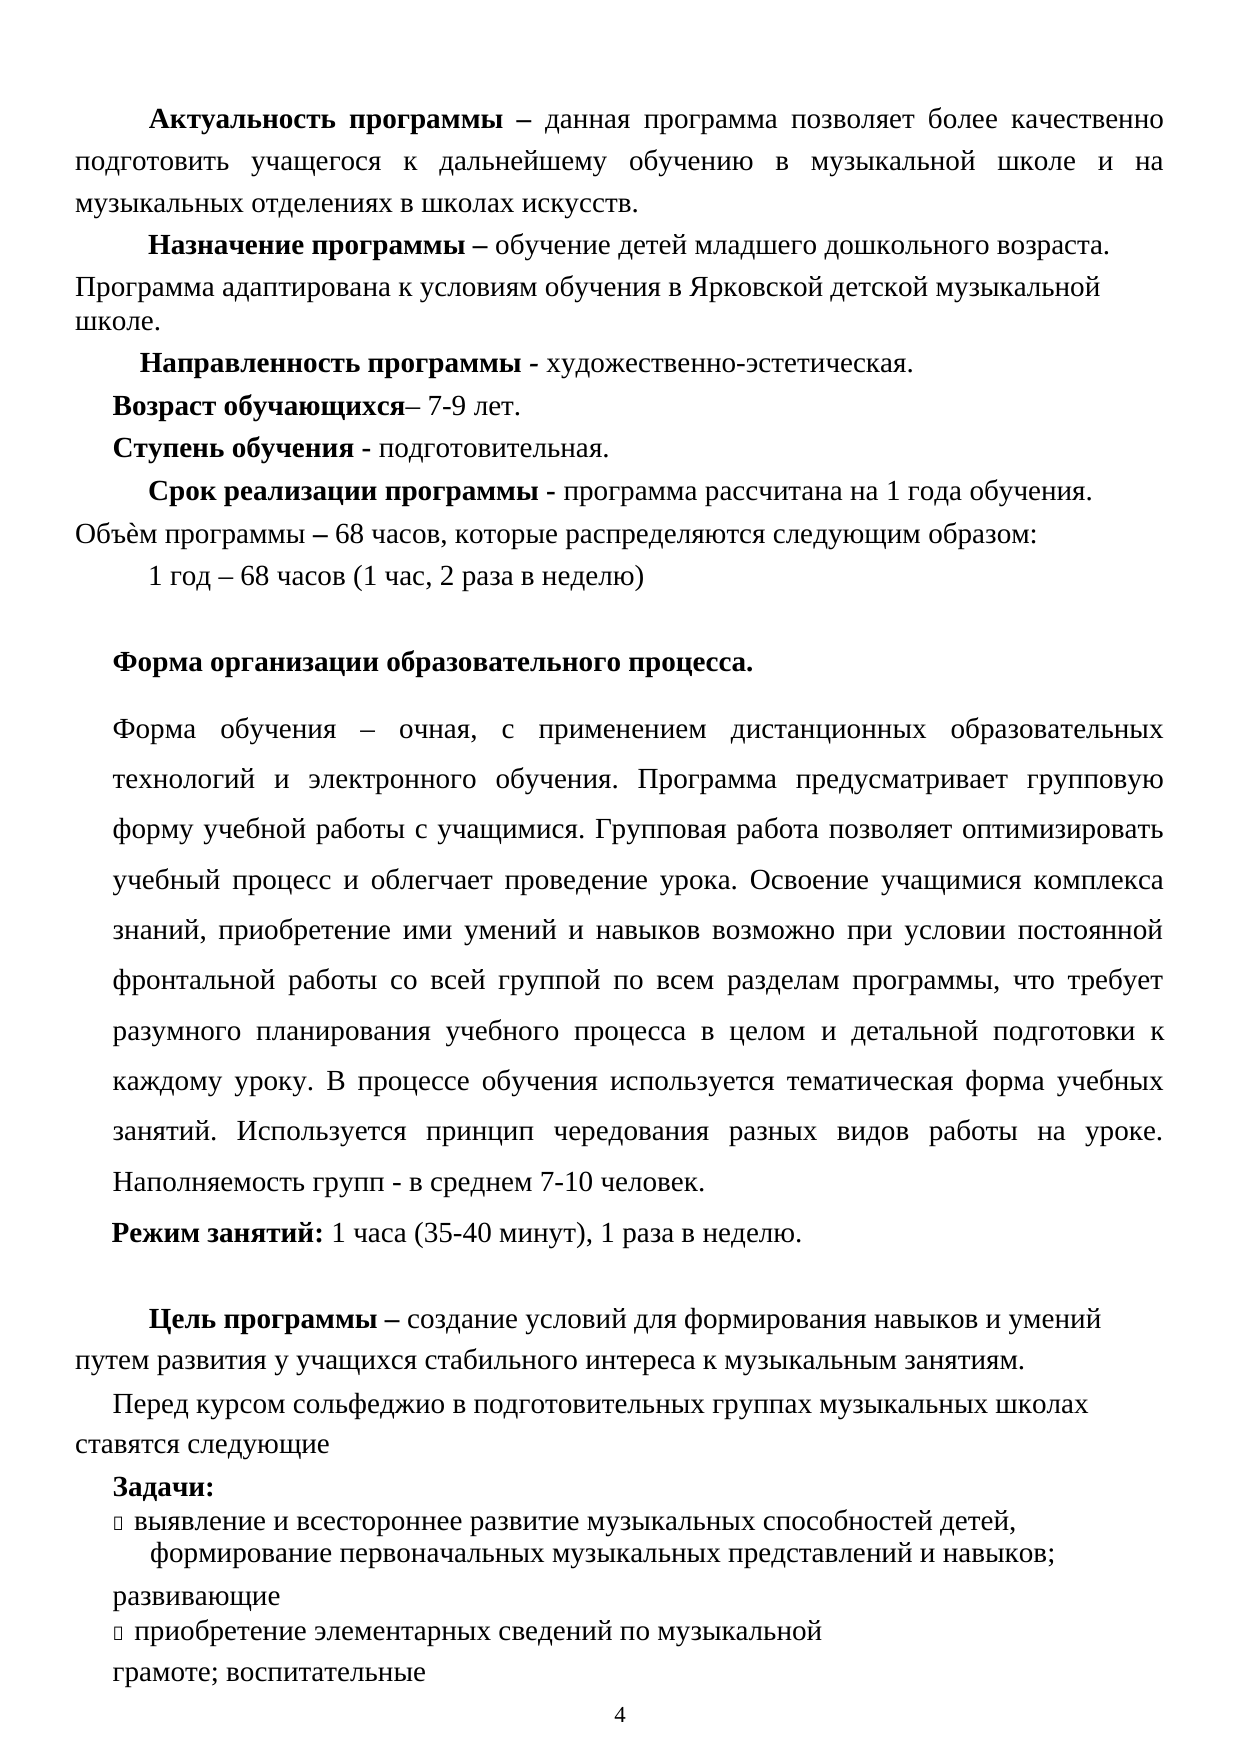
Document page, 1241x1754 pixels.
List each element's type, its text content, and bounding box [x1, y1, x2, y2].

text Форма обучения – очная, с применением дистанционных образовательных технологий и электронного обучения. Программа предусматривает групповую форму учебной работы с учащимися. Групповая работа позволяет оптимизировать учебный процесс и облегчает проведение урока. Освоение учащимися комплекса знаний, приобретение ими умений и навыков возможно при условии постоянной фронтальной работы со всей группой по всем разделам программы, что требует разумного планирования учебного процесса в целом и детальной подготовки к каждому уроку. В процессе обучения используется тематическая форма учебных занятий. Используется принцип чередования разных видов работы на уроке. Наполняемость групп - в среднем 7-10 человек. [112, 711, 1164, 1197]
text Программа адаптирована к условиям обучения в Ярковской детской музыкальной школе. [75, 269, 1164, 337]
text Задачи: [112, 1469, 1164, 1503]
list приобретение элементарных сведений по музыкальной грамоте; воспитательные [112, 1613, 933, 1687]
text Перед курсом сольфеджио в подготовительных группах музыкальных школах ставятся следующие [75, 1386, 1162, 1460]
text Срок реализации программы - программа рассчитана на 1 года обучения. [148, 473, 1164, 507]
text Форма организации образовательного процесса. [112, 644, 1164, 677]
text Объѐм программы – 68 часов, которые распределяются следующим образом: [75, 516, 1164, 549]
text Режим занятий: 1 часа (35-40 минут), 1 раза в неделю. [75, 1215, 1164, 1248]
text 1 год – 68 часов (1 час, 2 раза в неделю) [148, 558, 1164, 592]
text Направленность программы - художественно-эстетическая. [139, 346, 1164, 379]
text развивающие [112, 1578, 1164, 1612]
text Ступень обучения - подготовительная. [112, 431, 1164, 464]
text Возраст обучающихся– 7-9 лет. [112, 388, 1164, 422]
text Цель программы – создание условий для формирования навыков и умений путем развития у учащихся стабильного интереса к музыкальным занятиям. [75, 1301, 1162, 1376]
list выявление и всестороннее развитие музыкальных способностей детей, формирование первоначальных музыкальных представлений и навыков; [112, 1504, 1162, 1569]
text Назначение программы – обучение детей младшего дошкольного возраста. [148, 227, 1164, 261]
text Актуальность программы – данная программа позволяет более качественно подготовить учащегося к дальнейшему обучению в музыкальной школе и на музыкальных отделениях в школах искусств. [75, 102, 1164, 218]
